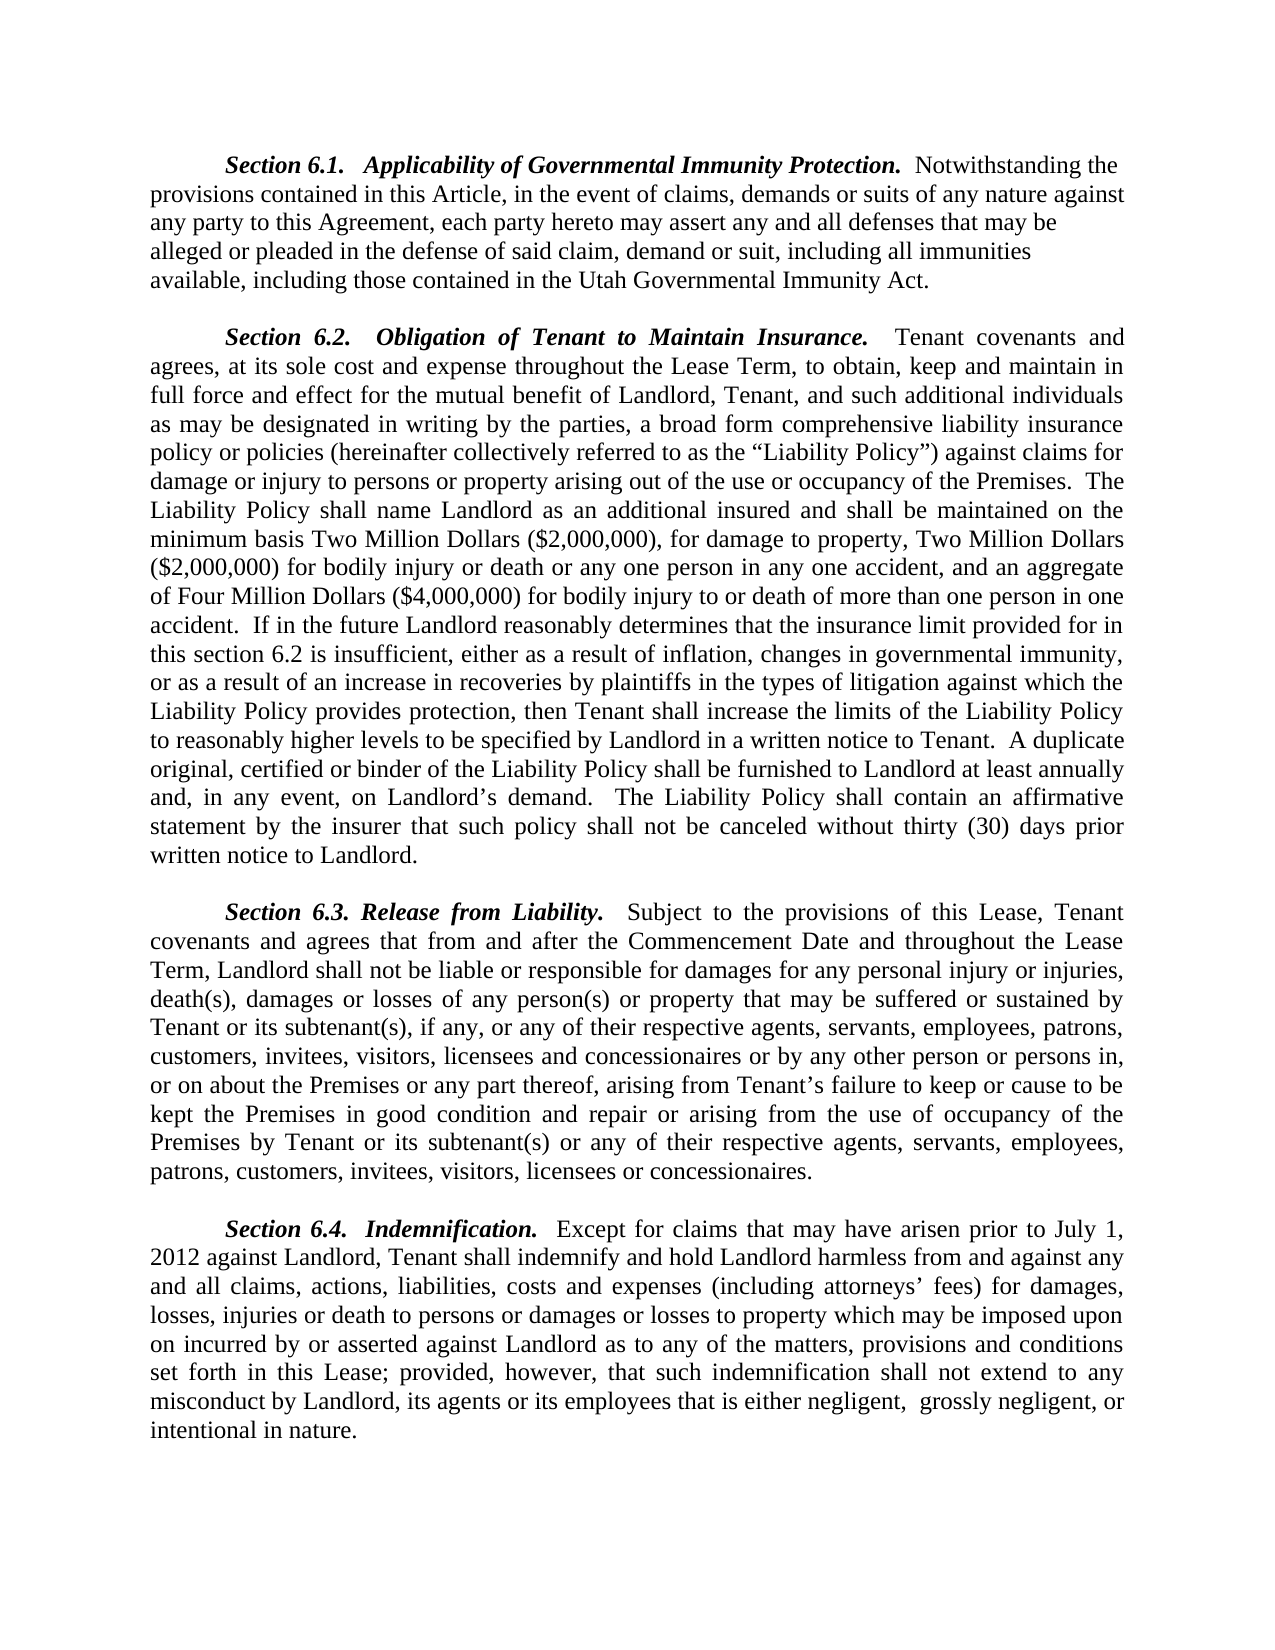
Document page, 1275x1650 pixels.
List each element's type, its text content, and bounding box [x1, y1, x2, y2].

text Section 6.1. Applicability of Governmental Immunity Protection. Notwithstanding the provisions contained in this Article, in the event of claims, demands or suits of any nature against any party to this Agreement, each party hereto may assert any and all defenses that may be alleged or pleaded in the defense of said claim, demand or suit, including all immunities available, including those contained in the Utah Governmental Immunity Act. [150, 150, 1125, 294]
text Section 6.3. Release from Liability. Subject to the provisions of this Lease, Tenant covenants and agrees that from and after the Commencement Date and throughout the Lease Term, Landlord shall not be liable or responsible for damages for any personal injury or injuries, death(s), damages or losses of any person(s) or property that may be suffered or sustained by Tenant or its subtenant(s), if any, or any of their respective agents, servants, employees, patrons, customers, invitees, visitors, licensees and concessionaires or by any other person or persons in, or on about the Premises or any part thereof, arising from Tenant’s failure to keep or cause to be kept the Premises in good condition and repair or arising from the use of occupancy of the Premises by Tenant or its subtenant(s) or any of their respective agents, servants, employees, patrons, customers, invitees, visitors, licensees or concessionaires. [150, 897, 1125, 1185]
text Section 6.4. Indemnification. Except for claims that may have arisen prior to July 1, 2012 against Landlord, Tenant shall indemnify and hold Landlord harmless from and against any and all claims, actions, liabilities, costs and expenses (including attorneys’ fees) for damages, losses, injuries or death to persons or damages or losses to property which may be imposed upon on incurred by or asserted against Landlord as to any of the matters, provisions and conditions set forth in this Lease; provided, however, that such indemnification shall not extend to any misconduct by Landlord, its agents or its employees that is either negligent, grossly negligent, or intentional in nature. [150, 1214, 1125, 1444]
text Section 6.2. Obligation of Tenant to Maintain Insurance. Tenant covenants and agrees, at its sole cost and expense throughout the Lease Term, to obtain, keep and maintain in full force and effect for the mutual benefit of Landlord, Tenant, and such additional individuals as may be designated in writing by the parties, a broad form comprehensive liability insurance policy or policies (hereinafter collectively referred to as the “Liability Policy”) against claims for damage or injury to persons or property arising out of the use or occupancy of the Premises. The Liability Policy shall name Landlord as an additional insured and shall be maintained on the minimum basis Two Million Dollars ($2,000,000), for damage to property, Two Million Dollars ($2,000,000) for bodily injury or death or any one person in any one accident, and an aggregate of Four Million Dollars ($4,000,000) for bodily injury to or death of more than one person in one accident. If in the future Landlord reasonably determines that the insurance limit provided for in this section 6.2 is insufficient, either as a result of inflation, changes in governmental immunity, or as a result of an increase in recoveries by plaintiffs in the types of litigation against which the Liability Policy provides protection, then Tenant shall increase the limits of the Liability Policy to reasonably higher levels to be specified by Landlord in a written notice to Tenant. A duplicate original, certified or binder of the Liability Policy shall be furnished to Landlord at least annually and, in any event, on Landlord’s demand. The Liability Policy shall contain an affirmative statement by the insurer that such policy shall not be canceled without thirty (30) days prior written notice to Landlord. [150, 322, 1125, 869]
